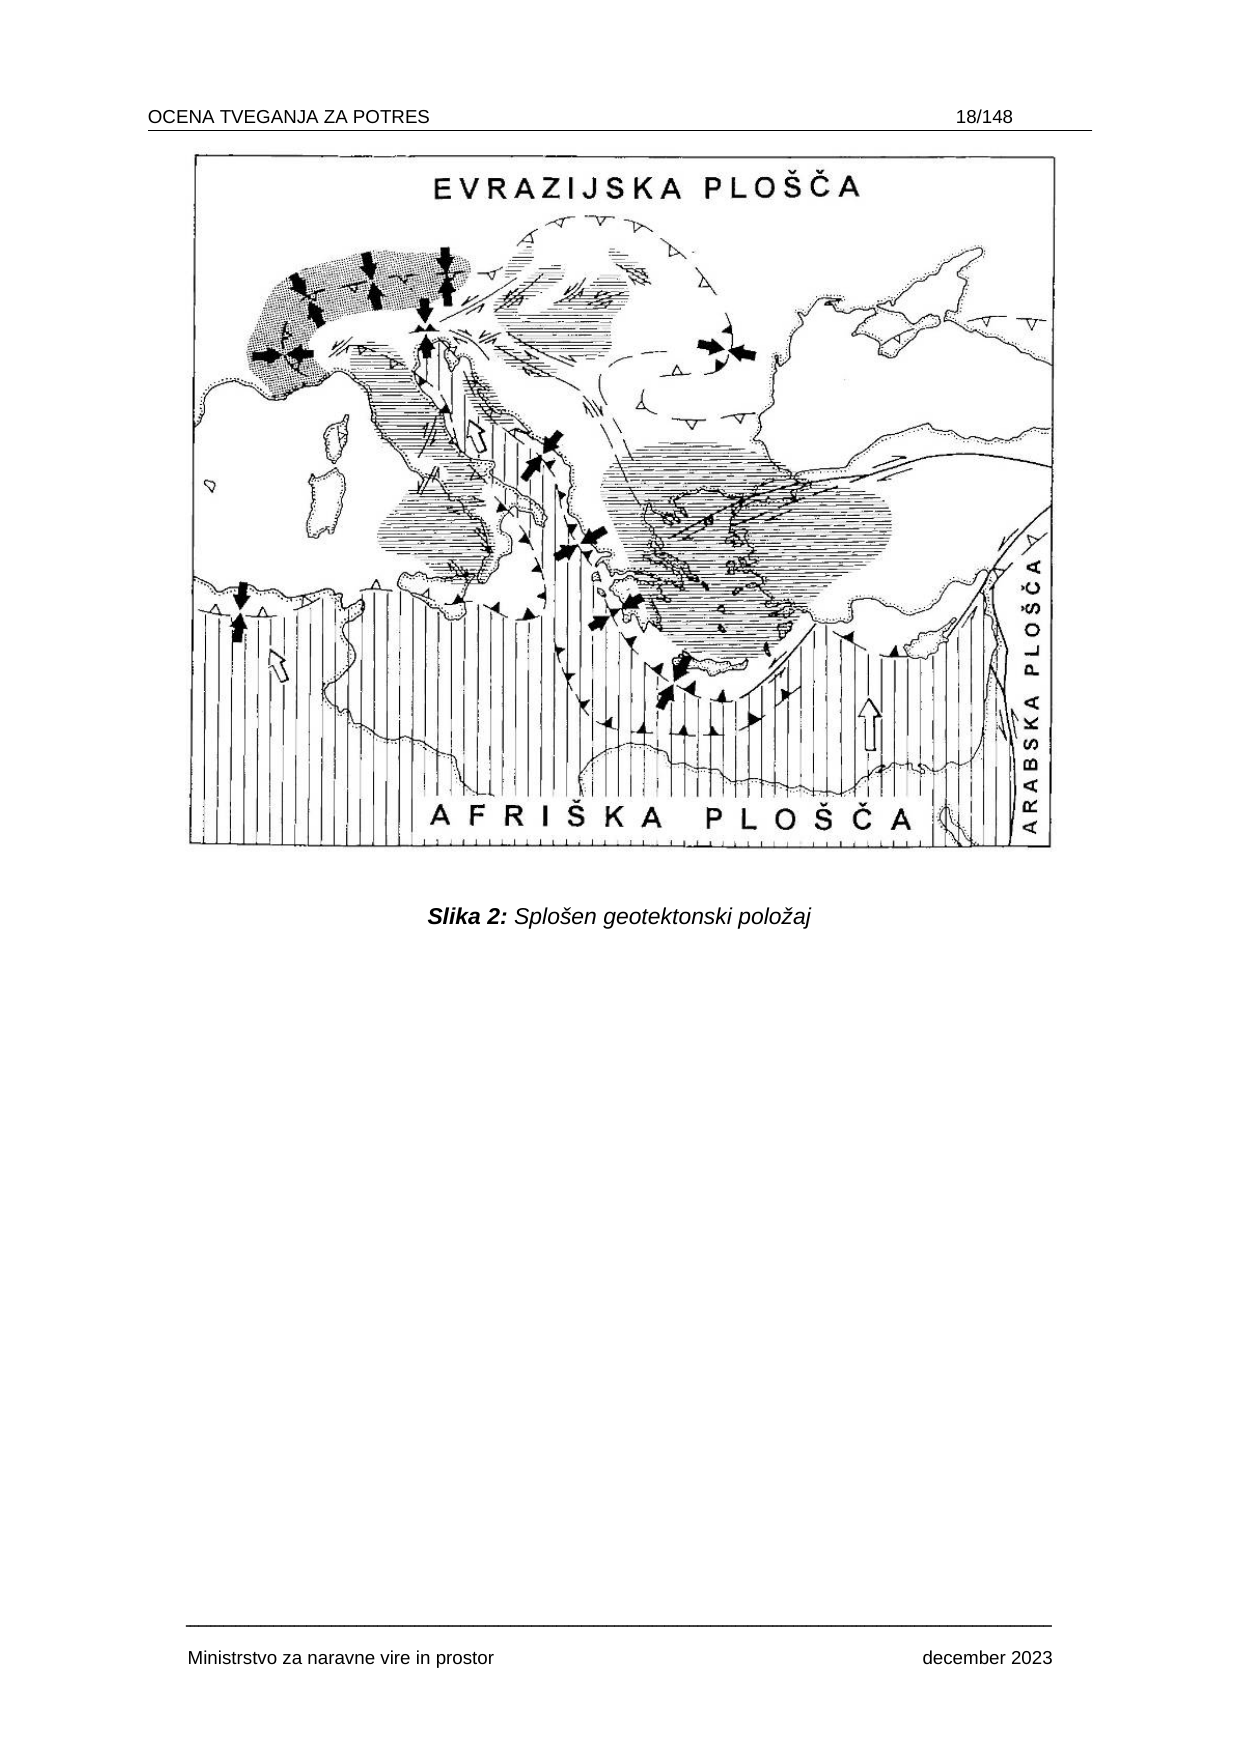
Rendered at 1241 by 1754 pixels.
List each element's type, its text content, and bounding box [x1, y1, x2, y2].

picture [177, 147, 1063, 862]
text Slika 2: Splošen geotektonski položaj [148, 903, 1092, 929]
